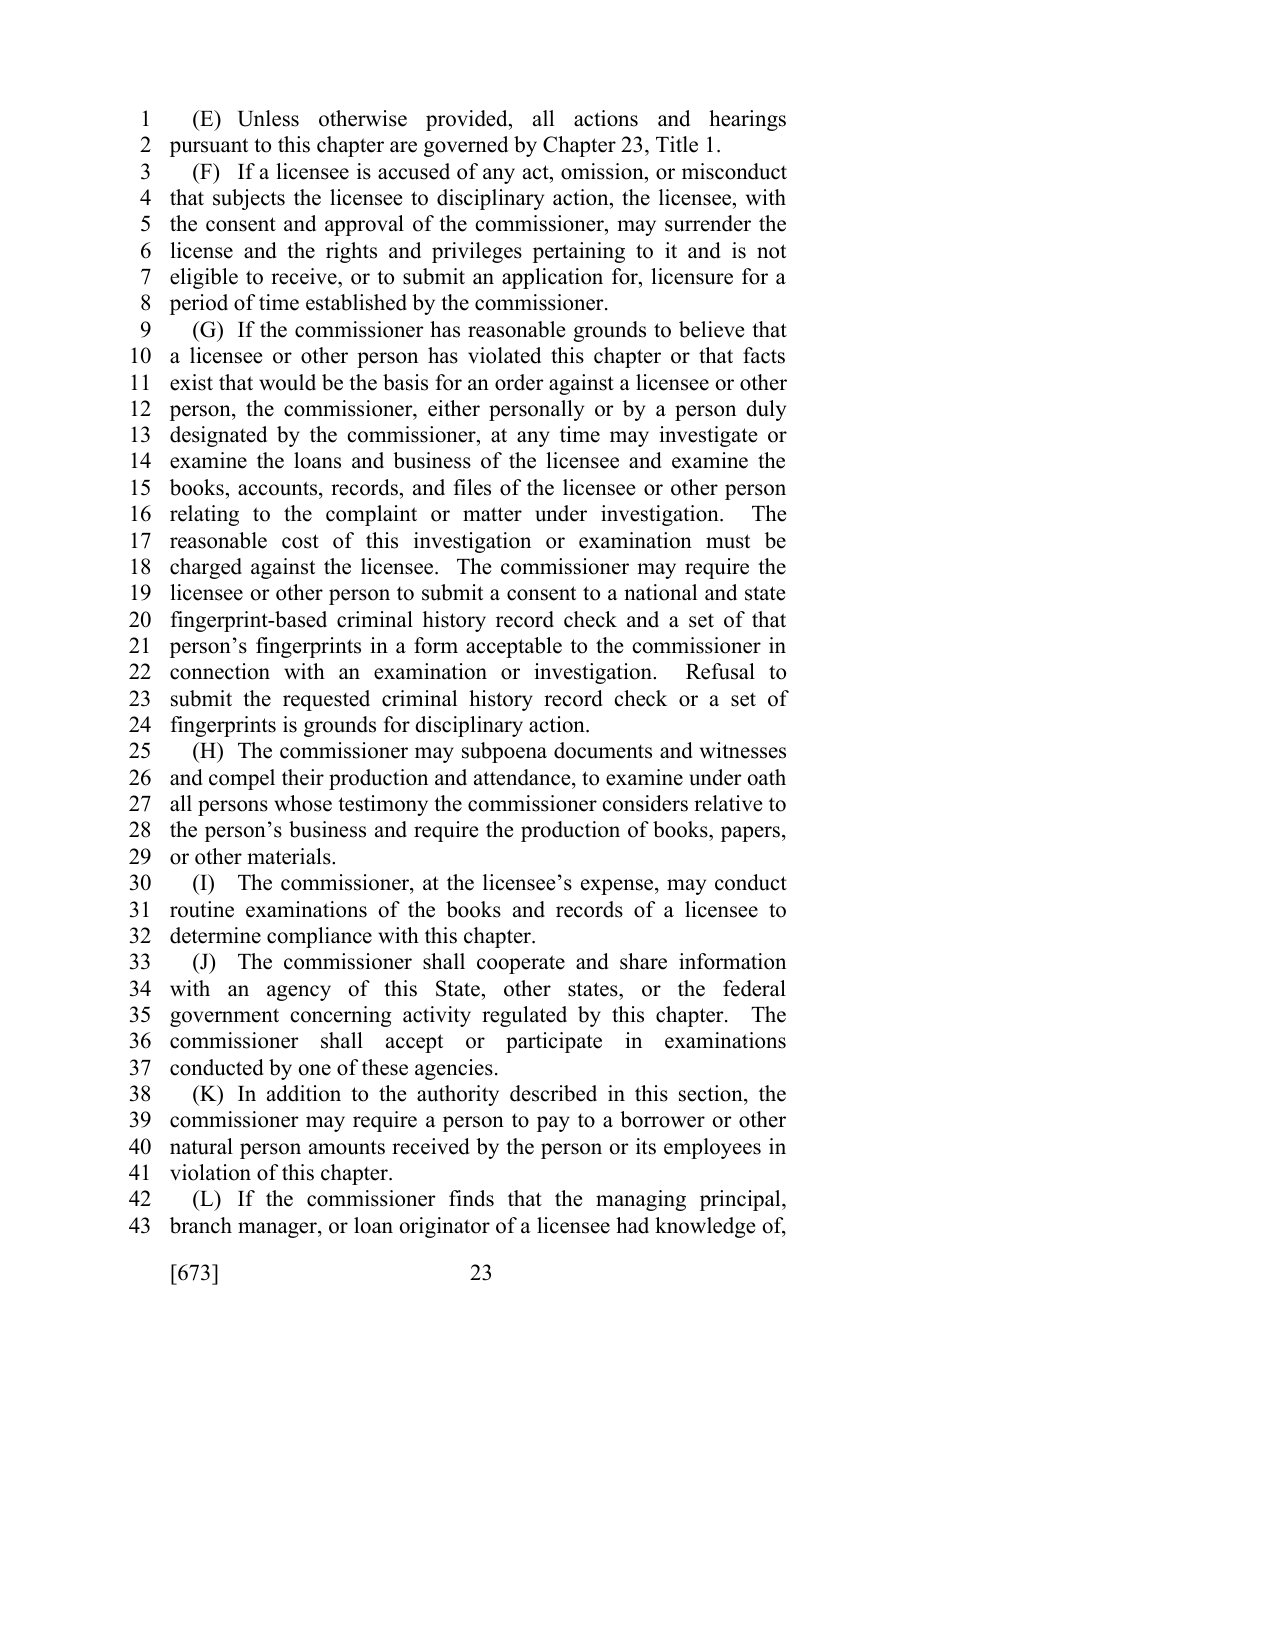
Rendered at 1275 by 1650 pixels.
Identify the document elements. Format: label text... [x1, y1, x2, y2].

text (I) The commissioner, at the licensee’s expense, may conduct routine examinations of the books and records of a licensee to determine compliance with this chapter. [169, 869, 787, 948]
text (G) If the commissioner has reasonable grounds to believe that a licensee or other person has violated this chapter or that facts exist that would be the basis for an order against a licensee or other person, the commissioner, either personally or by a person duly designated by the commissioner, at any time may investigate or examine the loans and business of the licensee and examine the books, accounts, records, and files of the licensee or other person relating to the complaint or matter under investigation. The reasonable cost of this investigation or examination must be charged against the licensee. The commissioner may require the licensee or other person to submit a consent to a national and state fingerprint-based criminal history record check and a set of that person’s fingerprints in a form acceptable to the commissioner in connection with an examination or investigation. Refusal to submit the requested criminal history record check or a set of fingerprints is grounds for disciplinary action. [169, 316, 787, 737]
text (E) Unless otherwise provided, all actions and hearings pursuant to this chapter are governed by Chapter 23, Title 1. [169, 105, 787, 158]
text (H) The commissioner may subpoena documents and witnesses and compel their production and attendance, to examine under oath all persons whose testimony the commissioner considers relative to the person’s business and require the production of books, papers, or other materials. [169, 737, 787, 869]
text (F) If a licensee is accused of any act, omission, or misconduct that subjects the licensee to disciplinary action, the licensee, with the consent and approval of the commissioner, may surrender the license and the rights and privileges pertaining to it and is not eligible to receive, or to submit an application for, licensure for a period of time established by the commissioner. [169, 158, 787, 316]
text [169, 1186, 787, 1238]
text (K) In addition to the authority described in this section, the commissioner may require a person to pay to a borrower or other natural person amounts received by the person or its employees in violation of this chapter. [169, 1080, 787, 1186]
text (J) The commissioner shall cooperate and share information with an agency of this State, other states, or the federal government concerning activity regulated by this chapter. The commissioner shall accept or participate in examinations conducted by one of these agencies. [169, 948, 787, 1080]
